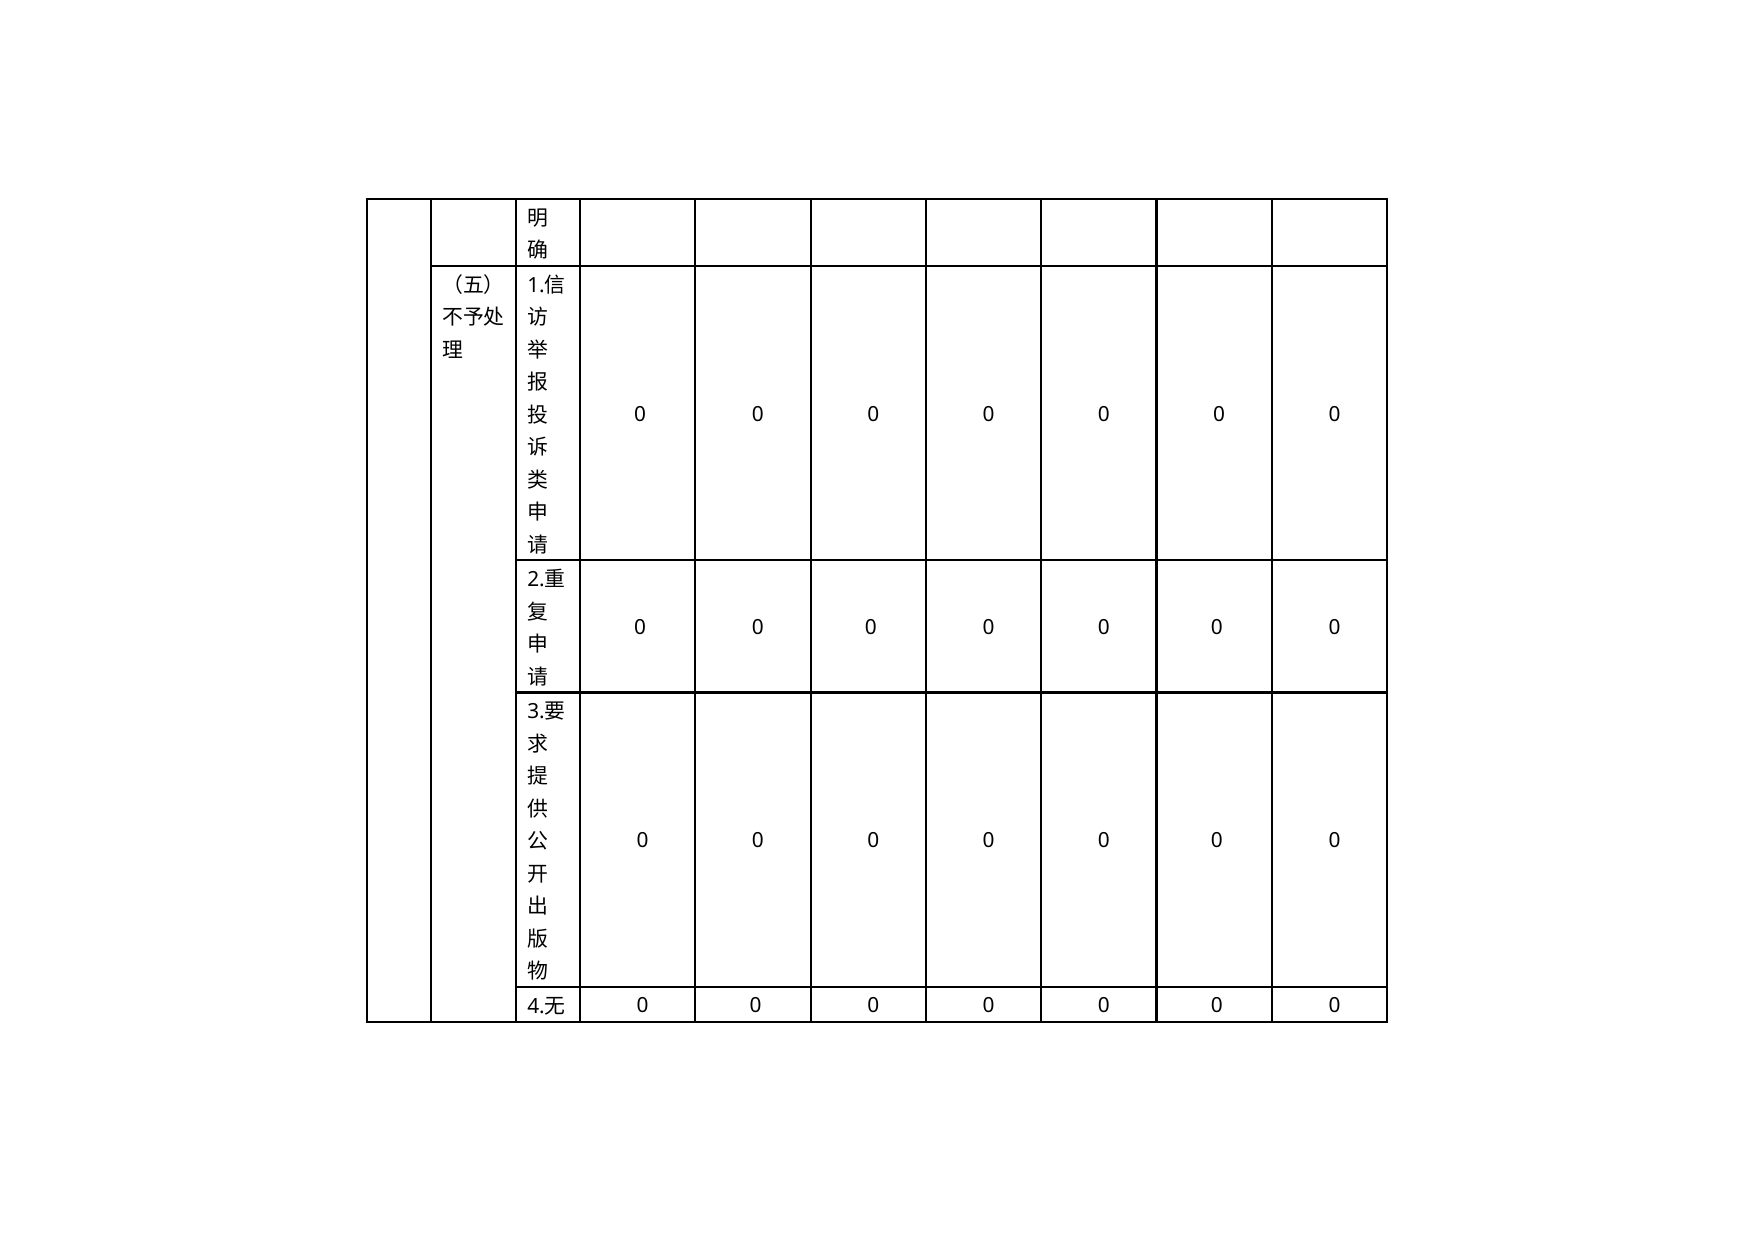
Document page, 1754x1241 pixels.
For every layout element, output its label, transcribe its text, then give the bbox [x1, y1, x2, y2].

table_cell 0 [1042, 694, 1155, 986]
table_cell 0 [927, 694, 1040, 986]
table_cell 0 [1042, 200, 1155, 265]
table_cell 0 [812, 267, 925, 559]
table_cell 0 [581, 267, 694, 559]
table_cell 0 [1273, 988, 1386, 1021]
table_cell 0 [1042, 988, 1155, 1021]
table_cell 0 [812, 988, 925, 1021]
table_cell 0 [581, 561, 694, 691]
table_cell 0 [696, 200, 810, 265]
table_cell 0 [1273, 267, 1386, 559]
table_cell 0 [927, 561, 1040, 691]
table_cell 0 [812, 200, 925, 265]
table_cell 4.无正当理由大量反复申请 [517, 988, 579, 1021]
table_cell 0 [812, 561, 925, 691]
table_cell 0 [1158, 694, 1271, 986]
table_cell 0 [696, 267, 810, 559]
table_cell 0 [1273, 200, 1386, 265]
table_cell 0 [1158, 200, 1271, 265]
table_cell 0 [812, 694, 925, 986]
table_cell 3.要求提供公开出版物 [517, 694, 579, 986]
table_cell 0 [927, 267, 1040, 559]
table_cell 0 [927, 988, 1040, 1021]
table_cell 0 [927, 200, 1040, 265]
table_cell 0 [581, 200, 694, 265]
table_cell 0 [581, 694, 694, 986]
table_cell 0 [1158, 267, 1271, 559]
table_cell 0 [696, 988, 810, 1021]
table_cell 0 [1158, 988, 1271, 1021]
table_cell 1.信访举报投诉类申请 [517, 267, 579, 559]
table_cell 0 [696, 694, 810, 986]
table_cell 0 [696, 561, 810, 691]
table_cell 0 [581, 988, 694, 1021]
table_cell 2.重复申请 [517, 561, 579, 691]
table_cell 0 [1158, 561, 1271, 691]
table_cell 0 [1273, 694, 1386, 986]
table_cell （五）不予处理 [432, 267, 515, 1021]
table_cell 0 [1273, 561, 1386, 691]
table_cell 0 [1042, 561, 1155, 691]
table_cell 3.补正后申请内容仍不明确 [517, 200, 579, 265]
table_cell 0 [1042, 267, 1155, 559]
